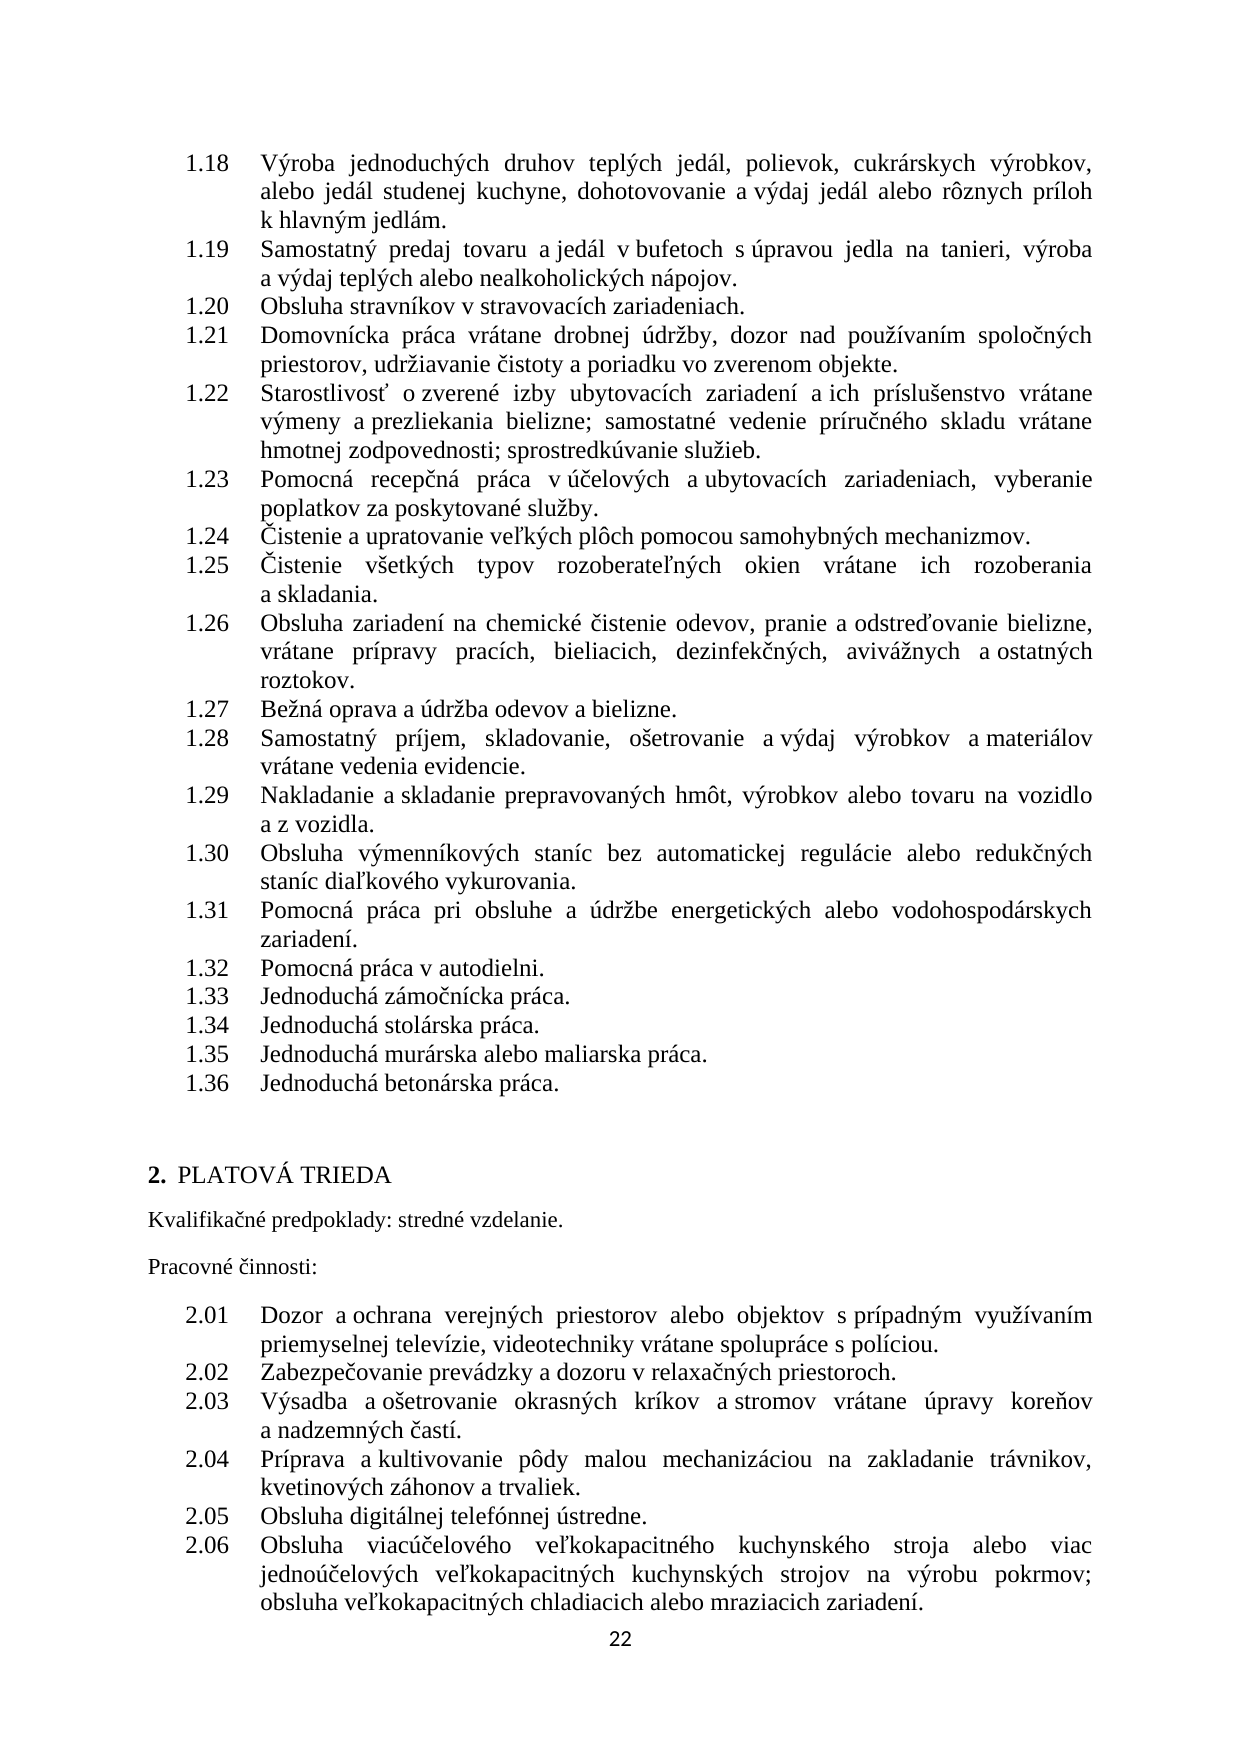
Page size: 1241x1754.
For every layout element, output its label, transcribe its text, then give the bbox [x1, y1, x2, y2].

list Zabezpečovanie prevádzky a dozoru v relaxačných priestoroch. [185, 1357, 1093, 1386]
list Obsluha výmenníkových staníc bez automatickej regulácie alebo redukčných staníc diaľkového vykurovania. [185, 838, 1093, 895]
list Samostatný predaj tovaru a jedál v bufetoch s úpravou jedla na tanieri, výroba a výdaj teplých alebo nealkoholických nápojov. [185, 234, 1093, 291]
text Kvalifikačné predpoklady: stredné vzdelanie. [148, 1206, 1093, 1232]
list Obsluha stravníkov v stravovacích zariadeniach. [185, 291, 1093, 320]
list Príprava a kultivovanie pôdy malou mechanizáciou na zakladanie trávnikov, kvetinových záhonov a trvaliek. [185, 1444, 1093, 1501]
list Výsadba a ošetrovanie okrasných kríkov a stromov vrátane úpravy koreňov a nadzemných častí. [185, 1386, 1093, 1444]
list Čistenie všetkých typov rozoberateľných okien vrátane ich rozoberania a skladania. [185, 550, 1093, 608]
list Jednoduchá zámočnícka práca. [185, 981, 1093, 1010]
list Nakladanie a skladanie prepravovaných hmôt, výrobkov alebo tovaru na vozidlo a z vozidla. [185, 780, 1093, 838]
list Samostatný príjem, skladovanie, ošetrovanie a výdaj výrobkov a materiálov vrátane vedenia evidencie. [185, 723, 1093, 780]
list PLATOVÁ TRIEDA [148, 1160, 1093, 1189]
text Pracovné činnosti: [148, 1253, 1093, 1279]
list Výroba jednoduchých druhov teplých jedál, polievok, cukrárskych výrobkov, alebo jedál studenej kuchyne, dohotovovanie a výdaj jedál alebo rôznych príloh k hlavným jedlám. [185, 148, 1093, 234]
list Obsluha digitálnej telefónnej ústredne. [185, 1501, 1093, 1530]
list Obsluha viacúčelového veľkokapacitného kuchynského stroja alebo viac jednoúčelových veľkokapacitných kuchynských strojov na výrobu pokrmov; obsluha veľkokapacitných chladiacich alebo mraziacich zariadení. [185, 1530, 1093, 1616]
list Pomocná práca v autodielni. [185, 953, 1093, 981]
list Domovnícka práca vrátane drobnej údržby, dozor nad používaním spoločných priestorov, udržiavanie čistoty a poriadku vo zverenom objekte. [185, 320, 1093, 378]
list Jednoduchá murárska alebo maliarska práca. [185, 1039, 1093, 1068]
list Jednoduchá betonárska práca. [185, 1068, 1093, 1096]
list Čistenie a upratovanie veľkých plôch pomocou samohybných mechanizmov. [185, 521, 1093, 550]
list Obsluha zariadení na chemické čistenie odevov, pranie a odstreďovanie bielizne, vrátane prípravy pracích, bieliacich, dezinfekčných, avivážnych a ostatných roztokov. [185, 608, 1093, 694]
list Pomocná recepčná práca v účelových a ubytovacích zariadeniach, vyberanie poplatkov za poskytované služby. [185, 464, 1093, 521]
list Bežná oprava a údržba odevov a bielizne. [185, 694, 1093, 723]
list Jednoduchá stolárska práca. [185, 1010, 1093, 1039]
list Pomocná práca pri obsluhe a údržbe energetických alebo vodohospodárskych zariadení. [185, 895, 1093, 953]
list Dozor a ochrana verejných priestorov alebo objektov s prípadným využívaním priemyselnej televízie, videotechniky vrátane spolupráce s políciou. [185, 1300, 1093, 1357]
list Starostlivosť o zverené izby ubytovacích zariadení a ich príslušenstvo vrátane výmeny a prezliekania bielizne; samostatné vedenie príručného skladu vrátane hmotnej zodpovednosti; sprostredkúvanie služieb. [185, 378, 1093, 464]
